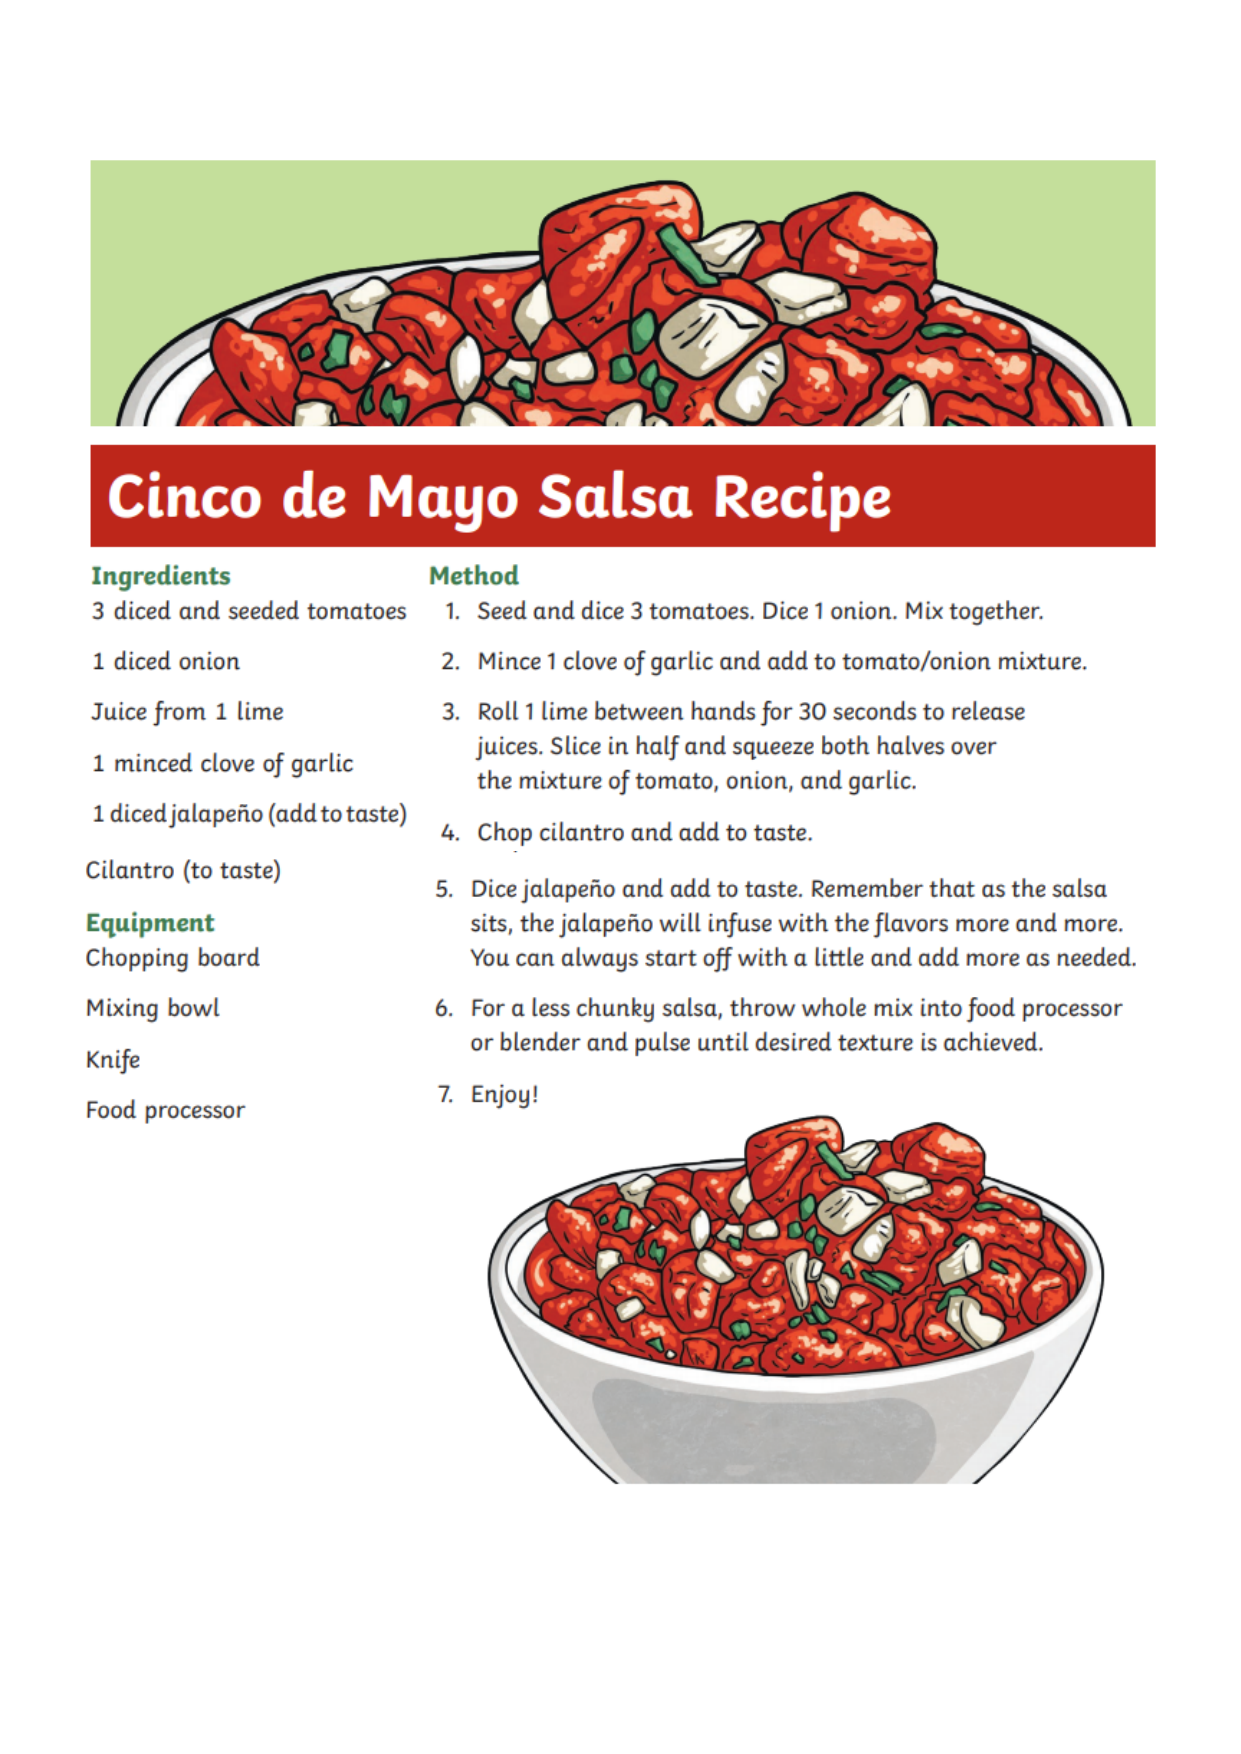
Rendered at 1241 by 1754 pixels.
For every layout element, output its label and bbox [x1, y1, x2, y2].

picture [75, 136, 1166, 1487]
